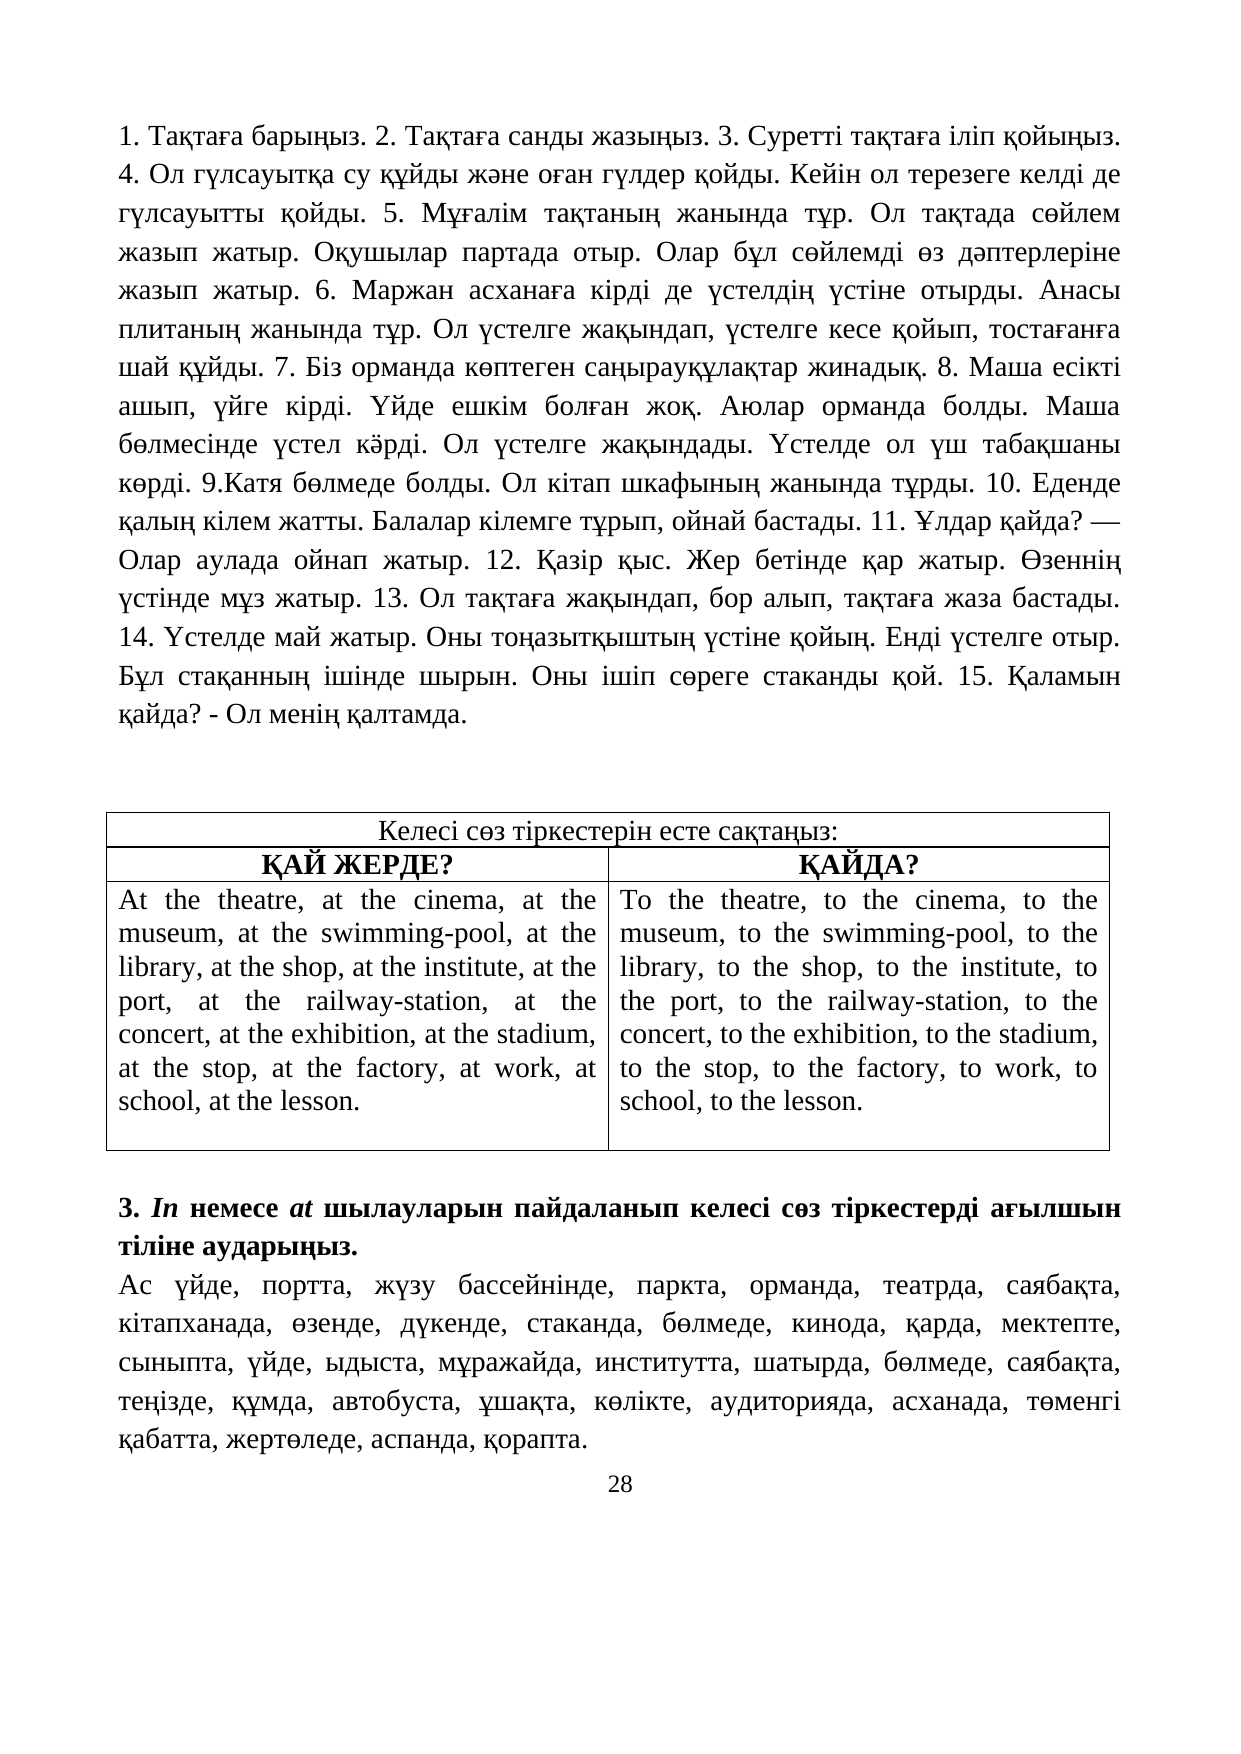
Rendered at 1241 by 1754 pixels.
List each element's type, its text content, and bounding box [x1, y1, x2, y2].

table_cell ҚАЙДА? [609, 848, 1109, 881]
table_cell At the theatre, at the cinema, at the museum, at the swimming-pool, at the library, at the shop, at the institute, at the port, at the railway-station, at the concert, at the exhibition, at the stadium, at the stop, at the factory, at work, at school, at the lesson. [107, 882, 608, 1150]
table_cell ҚАЙ ЖЕРДЕ? [107, 848, 608, 881]
table_header Келесі сөз тіркестерін есте сақтаңыз: [107, 813, 1109, 846]
text Ас үйде, портта, жүзу бассейнінде, паркта, орманда, театрда, саябақта, кітапханада, өзенде, дүкенде, стаканда, бөлмеде, кинода, қарда, мектепте, сыныпта, үйде, ыдыста, мұражайда, институтта, шатырда, бөлмеде, саябақта, теңізде, құмда, автобуста, ұшақта, көлікте, аудиторияда, асханада, төменгі қабатта, жертөледе, аспанда, қорапта. [118, 1267, 1122, 1455]
text 1. Тақтаға барыңыз. 2. Тақтаға санды жазыңыз. 3. Суретті тақтаға іліп қойыңыз. 4. Ол гүлсауытқа су құйды және оған гүлдер қойды. Кейін ол терезеге келді де гүлсауытты қойды. 5. Мұғалім тақтаның жанында тұр. Ол тақтада сөйлем жазып жатыр. Оқушылар партада отыр. Олар бұл сөйлемді өз дәптерлеріне жазып жатыр. 6. Маржан асханаға кірді де үстелдің үстіне отырды. Анасы плитаның жанында тұр. Ол үстелге жақындап, үстелге кесе қойып, тостағанға шай құйды. 7. Біз орманда көптеген саңырауқұлақтар жинадық. 8. Маша есікті ашып, үйге кірді. Үйде ешкім болған жоқ. Аюлар орманда болды. Маша бөлмесінде үстел кӛрді. Ол үстелге жақындады. Үстелде ол үш табақшаны көрді. 9.Катя бөлмеде болды. Ол кітап шкафының жанында тұрды. 10. Еденде қалың кілем жатты. Балалар кілемге тұрып, ойнай бастады. 11. Ұлдар қайда? — Олар аулада ойнап жатыр. 12. Қазір қыс. Жер бетінде қар жатыр. Өзеннің үстінде мұз жатыр. 13. Ол тақтаға жақындап, бор алып, тақтаға жаза бастады. 14. Үстелде май жатыр. Оны тоңазытқыштың үстіне қойың. Енді үстелге отыр. Бұл стақанның ішінде шырын. Оны ішіп сөреге стаканды қой. 15. Қаламын қайда? - Ол менің қалтамда. [118, 118, 1122, 730]
table_cell To the theatre, to the cinema, to the museum, to the swimming-pool, to the library, to the shop, to the institute, to the port, to the railway-station, to the concert, to the exhibition, to the stadium, to the stop, to the factory, to work, to school, to the lesson. [609, 882, 1109, 1150]
text 3. In немесе at шылауларын пайдаланып келесі сөз тіркестерді ағылшын тіліне аударыңыз. [118, 1190, 1122, 1262]
